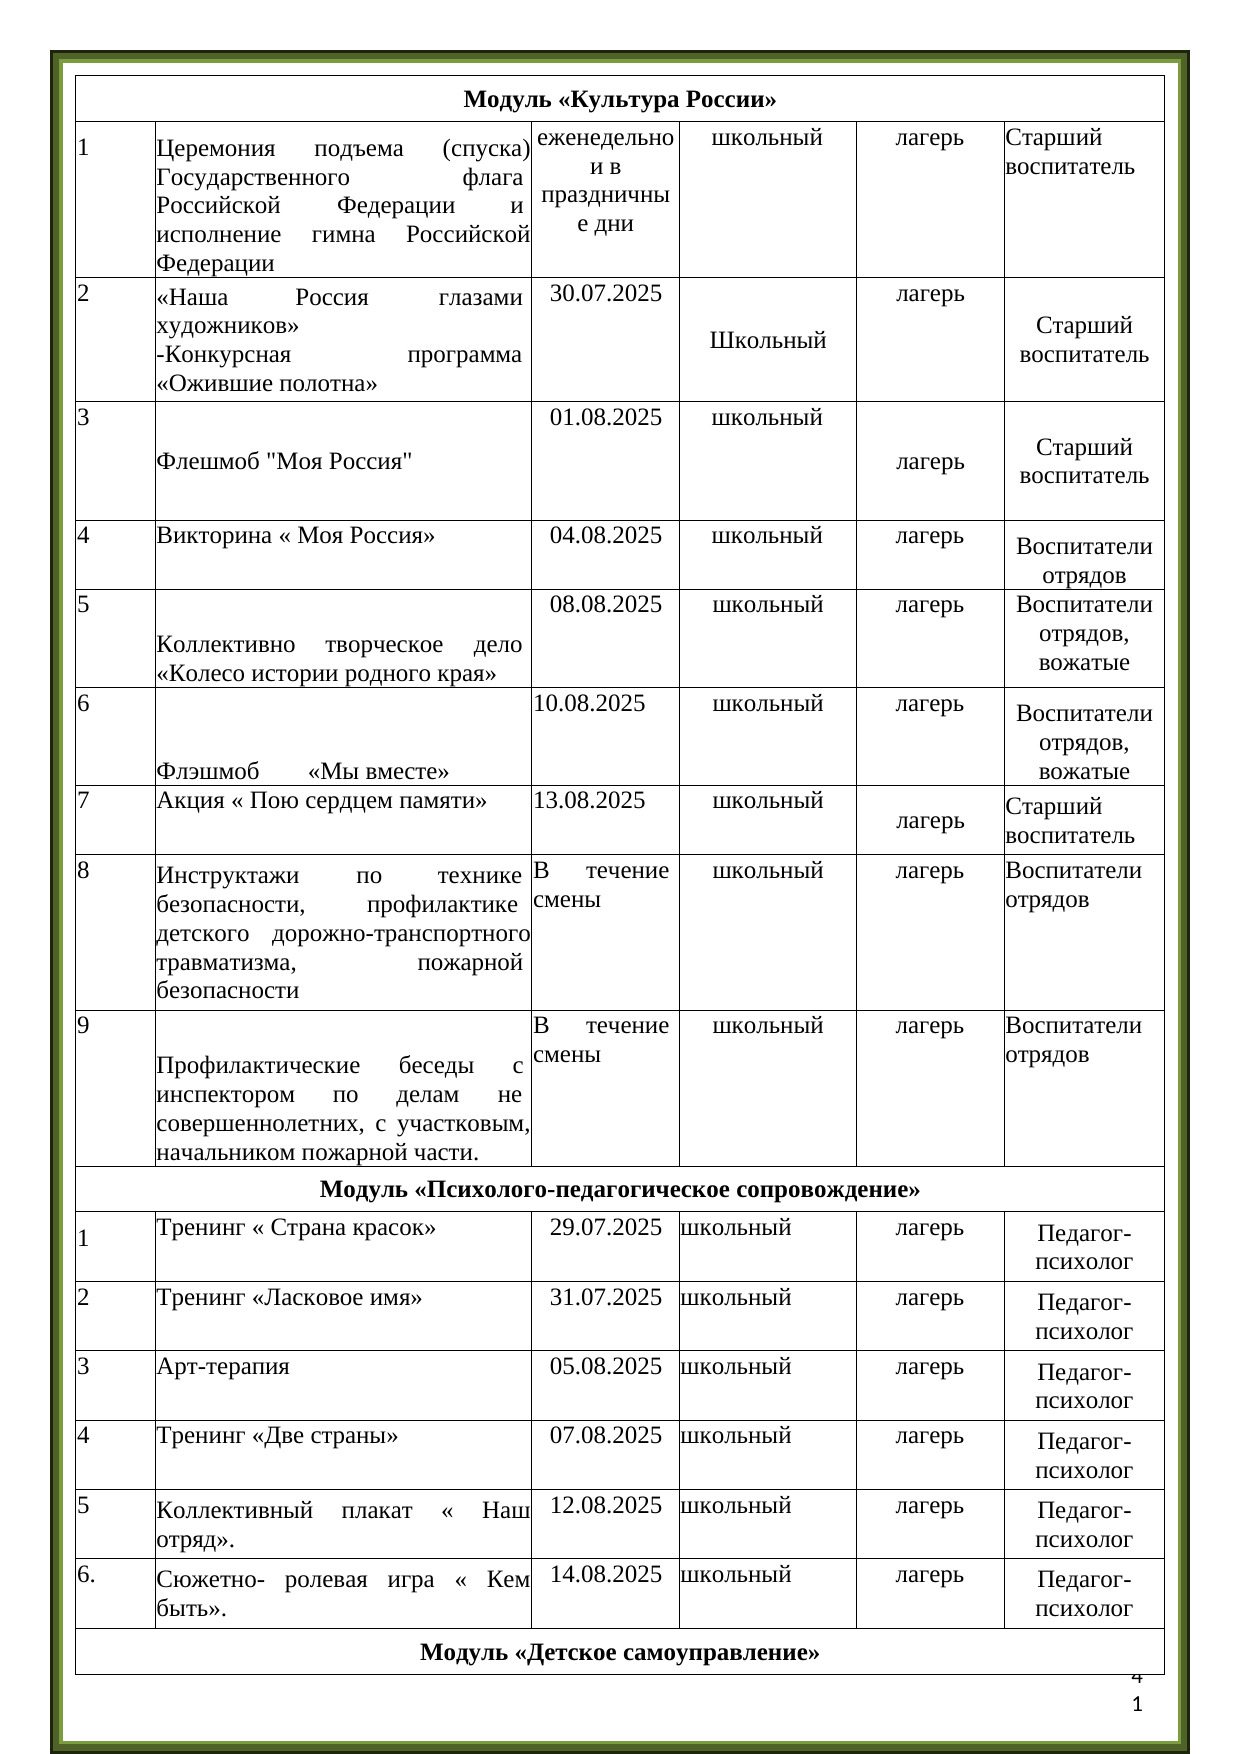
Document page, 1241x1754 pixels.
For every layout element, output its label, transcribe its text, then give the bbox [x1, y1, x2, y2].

table_cell лагерь [857, 1351, 1004, 1419]
table_cell Воспитатели отрядов [1005, 1011, 1164, 1166]
table_cell Воспитатели отрядов, вожатые [1005, 688, 1164, 784]
table_cell 9 [76, 1011, 155, 1166]
table_cell лагерь [857, 1559, 1004, 1627]
table_cell школьный [680, 688, 856, 784]
table_cell Церемония подъема (спуска) Государственного флага Российской Федерации и исполнение гимна Российской Федерации [156, 122, 531, 277]
table_cell Тренинг «Две страны» [156, 1421, 531, 1489]
table_cell Инструктажи по технике безопасности, профилактике детского дорожно-транспортного травматизма, пожарной безопасности [156, 855, 531, 1009]
table_cell Старший воспитатель [1005, 402, 1164, 519]
table_cell Сюжетно- ролевая игра « Кем быть». [156, 1559, 531, 1627]
table_cell школьный [680, 1282, 856, 1350]
table_cell 05.08.2025 [532, 1351, 679, 1419]
table_cell Педагог- психолог [1005, 1421, 1164, 1489]
table_cell Педагог- психолог [1005, 1212, 1164, 1281]
table_cell школьный [680, 1351, 856, 1419]
table_cell лагерь [857, 1011, 1004, 1166]
table_cell 8 [76, 855, 155, 1009]
table_cell лагерь [857, 521, 1004, 588]
table_cell Воспитатели отрядов [1005, 855, 1164, 1009]
table_cell школьный [680, 1490, 856, 1558]
table_cell Педагог- психолог [1005, 1282, 1164, 1350]
table_cell 13.08.2025 [532, 786, 679, 854]
table_cell школьный [680, 1559, 856, 1627]
table_cell 3 [76, 1351, 155, 1419]
table_cell 07.08.2025 [532, 1421, 679, 1489]
table_cell школьный [680, 855, 856, 1009]
table_cell Тренинг «Ласковое имя» [156, 1282, 531, 1350]
table_cell 2 [76, 1282, 155, 1350]
table_cell Флэшмоб «Мы вместе» [156, 688, 531, 784]
table_cell лагерь [857, 590, 1004, 687]
table_cell Арт-терапия [156, 1351, 531, 1419]
table_cell 04.08.2025 [532, 521, 679, 588]
table_cell лагерь [857, 1421, 1004, 1489]
table_header Модуль «Культура России» [76, 76, 1164, 121]
table_cell Модуль «Психолого-педагогическое сопровождение» [76, 1167, 1164, 1211]
table_cell Тренинг « Страна красок» [156, 1212, 531, 1281]
table_cell школьный [680, 521, 856, 588]
table_cell лагерь [857, 402, 1004, 519]
table_cell Викторина « Моя Россия» [156, 521, 531, 588]
table_cell 3 [76, 402, 155, 519]
table_cell Педагог- психолог [1005, 1490, 1164, 1558]
table_cell школьный [680, 590, 856, 687]
table_cell Старший воспитатель [1005, 278, 1164, 401]
table_cell лагерь [857, 786, 1004, 854]
table_cell 12.08.2025 [532, 1490, 679, 1558]
table_cell 6 [76, 688, 155, 784]
table_cell школьный [680, 786, 856, 854]
table_cell В течение смены [532, 855, 679, 1009]
table_cell лагерь [857, 855, 1004, 1009]
table_cell лагерь [857, 1212, 1004, 1281]
table_cell Флешмоб "Моя Россия" [156, 402, 531, 519]
table_cell Старший воспитатель [1005, 786, 1164, 854]
table_cell 31.07.2025 [532, 1282, 679, 1350]
table_cell школьный [680, 1421, 856, 1489]
table_cell лагерь [857, 1490, 1004, 1558]
table_cell 01.08.2025 [532, 402, 679, 519]
table_cell 1 [76, 1212, 155, 1281]
table_cell 2 [76, 278, 155, 401]
table_cell Педагог- психолог [1005, 1351, 1164, 1419]
table_cell школьный [680, 122, 856, 277]
table_cell Воспитатели отрядов [1005, 521, 1164, 588]
table_cell 4 [76, 1421, 155, 1489]
table_cell школьный [680, 1212, 856, 1281]
table_cell лагерь [857, 122, 1004, 277]
table_cell еженедельно и в праздничны е дни [532, 122, 679, 277]
table_cell школьный [680, 402, 856, 519]
table_cell 29.07.2025 [532, 1212, 679, 1281]
table_cell Школьный [680, 278, 856, 401]
table_cell 08.08.2025 [532, 590, 679, 687]
table_cell Коллективный плакат « Наш отряд». [156, 1490, 531, 1558]
table_cell 10.08.2025 [532, 688, 679, 784]
table_cell 30.07.2025 [532, 278, 679, 401]
table_cell 6. [76, 1559, 155, 1627]
table_cell Воспитатели отрядов, вожатые [1005, 590, 1164, 687]
table_cell 7 [76, 786, 155, 854]
table_cell школьный [680, 1011, 856, 1166]
table_cell лагерь [857, 278, 1004, 401]
table_cell лагерь [857, 1282, 1004, 1350]
table_cell лагерь [857, 688, 1004, 784]
table_cell Профилактические беседы с инспектором по делам не совершеннолетних, с участковым, начальником пожарной части. [156, 1011, 531, 1166]
table_cell Коллективно творческое дело «Колесо истории родного края» [156, 590, 531, 687]
table_cell 5 [76, 1490, 155, 1558]
table_cell 4 [76, 521, 155, 588]
table_cell Старший воспитатель [1005, 122, 1164, 277]
table_cell 14.08.2025 [532, 1559, 679, 1627]
table_cell Акция « Пою сердцем памяти» [156, 786, 531, 854]
table_cell Модуль «Детское самоуправление» [76, 1629, 1164, 1674]
table_cell 1 [76, 122, 155, 277]
table_cell «Наша Россия глазами художников» -Конкурсная программа «Ожившие полотна» [156, 278, 531, 401]
table_cell Педагог- психолог [1005, 1559, 1164, 1627]
table_cell 5 [76, 590, 155, 687]
table_cell В течение смены [532, 1011, 679, 1166]
